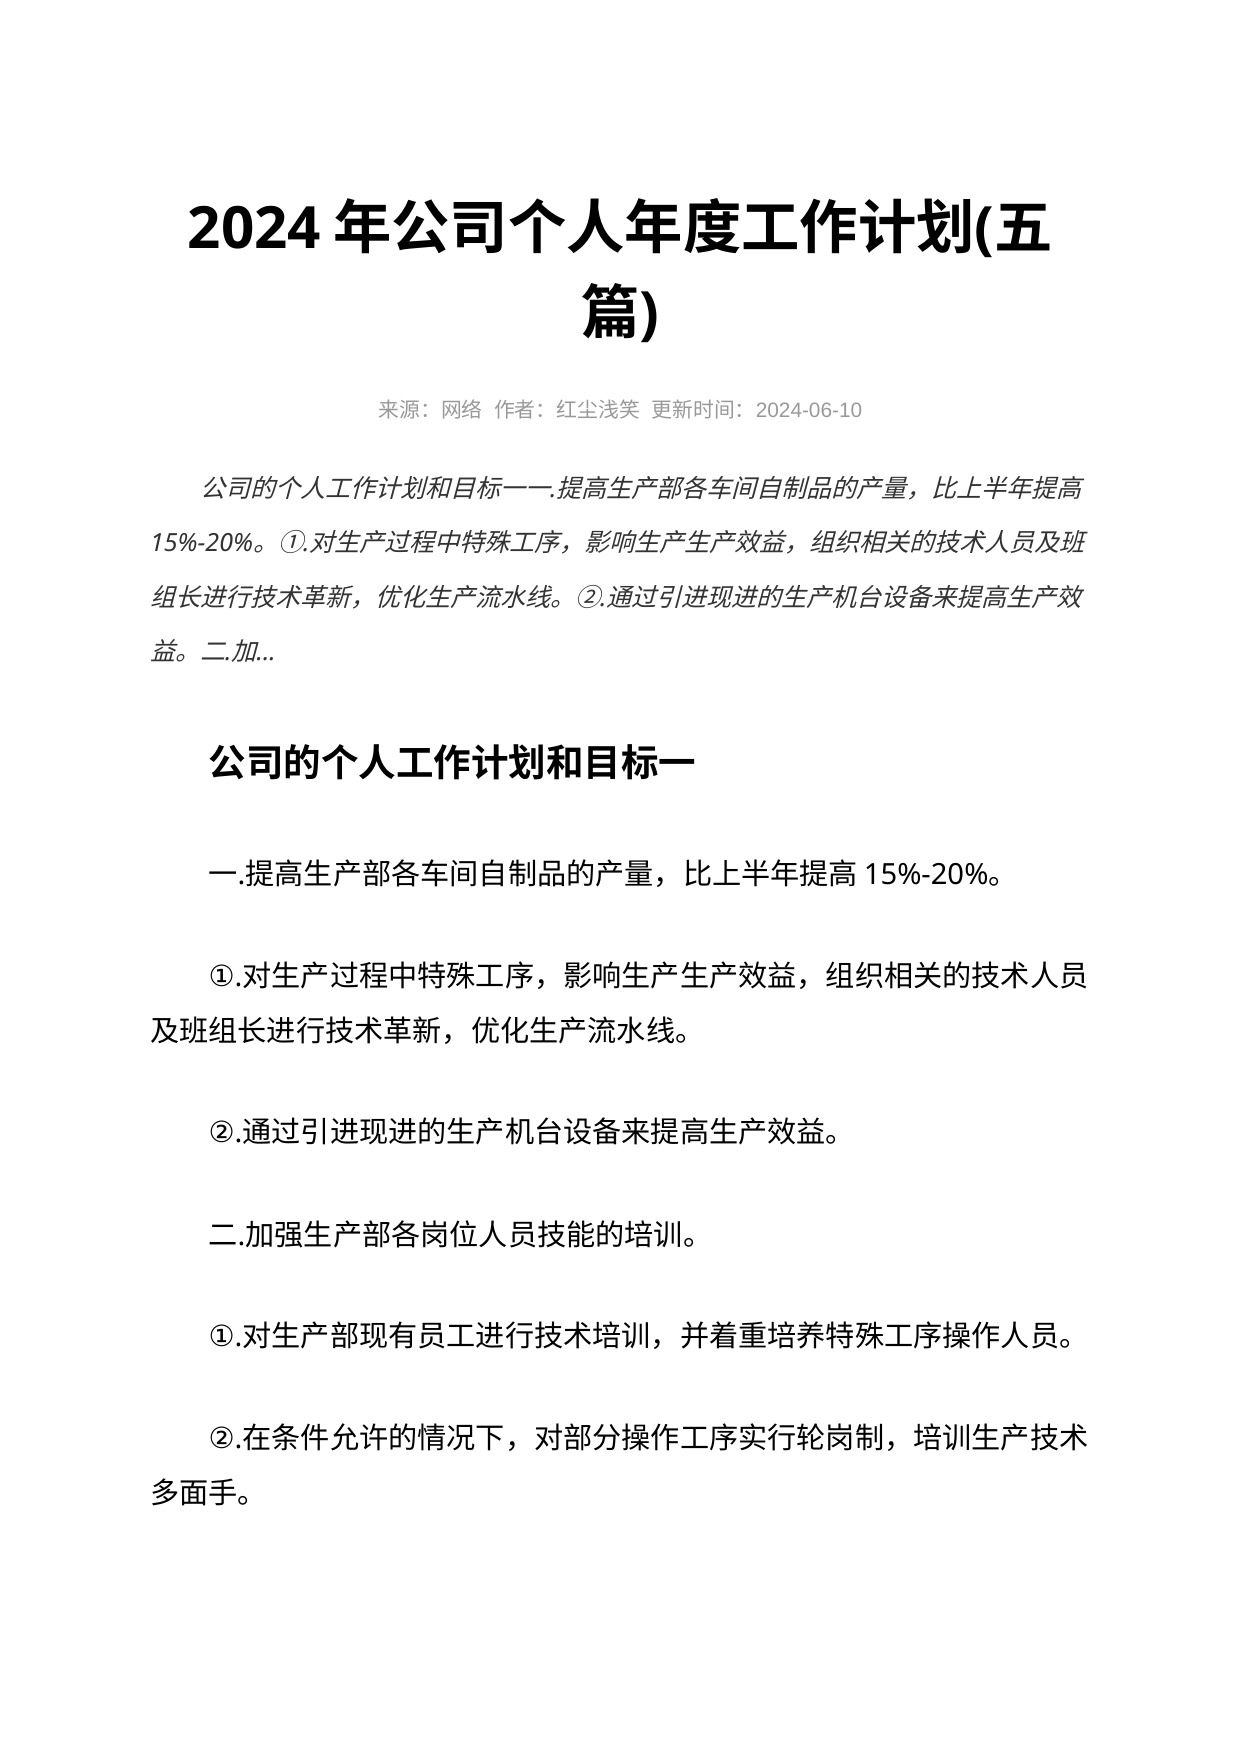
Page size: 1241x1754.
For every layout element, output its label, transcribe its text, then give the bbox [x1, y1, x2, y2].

text ①.对生产部现有员工进行技术培训，并着重培养特殊工序操作人员。 [150, 1313, 1090, 1355]
text 公司的个人工作计划和目标一 [150, 733, 1090, 787]
text ②.通过引进现进的生产机台设备来提高生产效益。 [150, 1109, 1090, 1151]
text 二.加强生产部各岗位人员技能的培训。 [150, 1211, 1090, 1253]
text ①.对生产过程中特殊工序，影响生产生产效益，组织相关的技术人员及班组长进行技术革新，优化生产流水线。 [150, 952, 1090, 1049]
text 来源：网络 作者：红尘浅笑 更新时间：2024-06-10 [150, 398, 1090, 422]
text 公司的个人工作计划和目标一一.提高生产部各车间自制品的产量，比上半年提高15%-20%。①.对生产过程中特殊工序，影响生产生产效益，组织相关的技术人员及班组长进行技术革新，优化生产流水线。②.通过引进现进的生产机台设备来提高生产效益。二.加... [150, 468, 1090, 668]
subtitle 2024年公司个人年度工作计划(五篇) [150, 181, 1090, 351]
text 一.提高生产部各车间自制品的产量，比上半年提高15%-20%。 [150, 850, 1090, 893]
text ②.在条件允许的情况下，对部分操作工序实行轮岗制，培训生产技术多面手。 [150, 1415, 1090, 1512]
